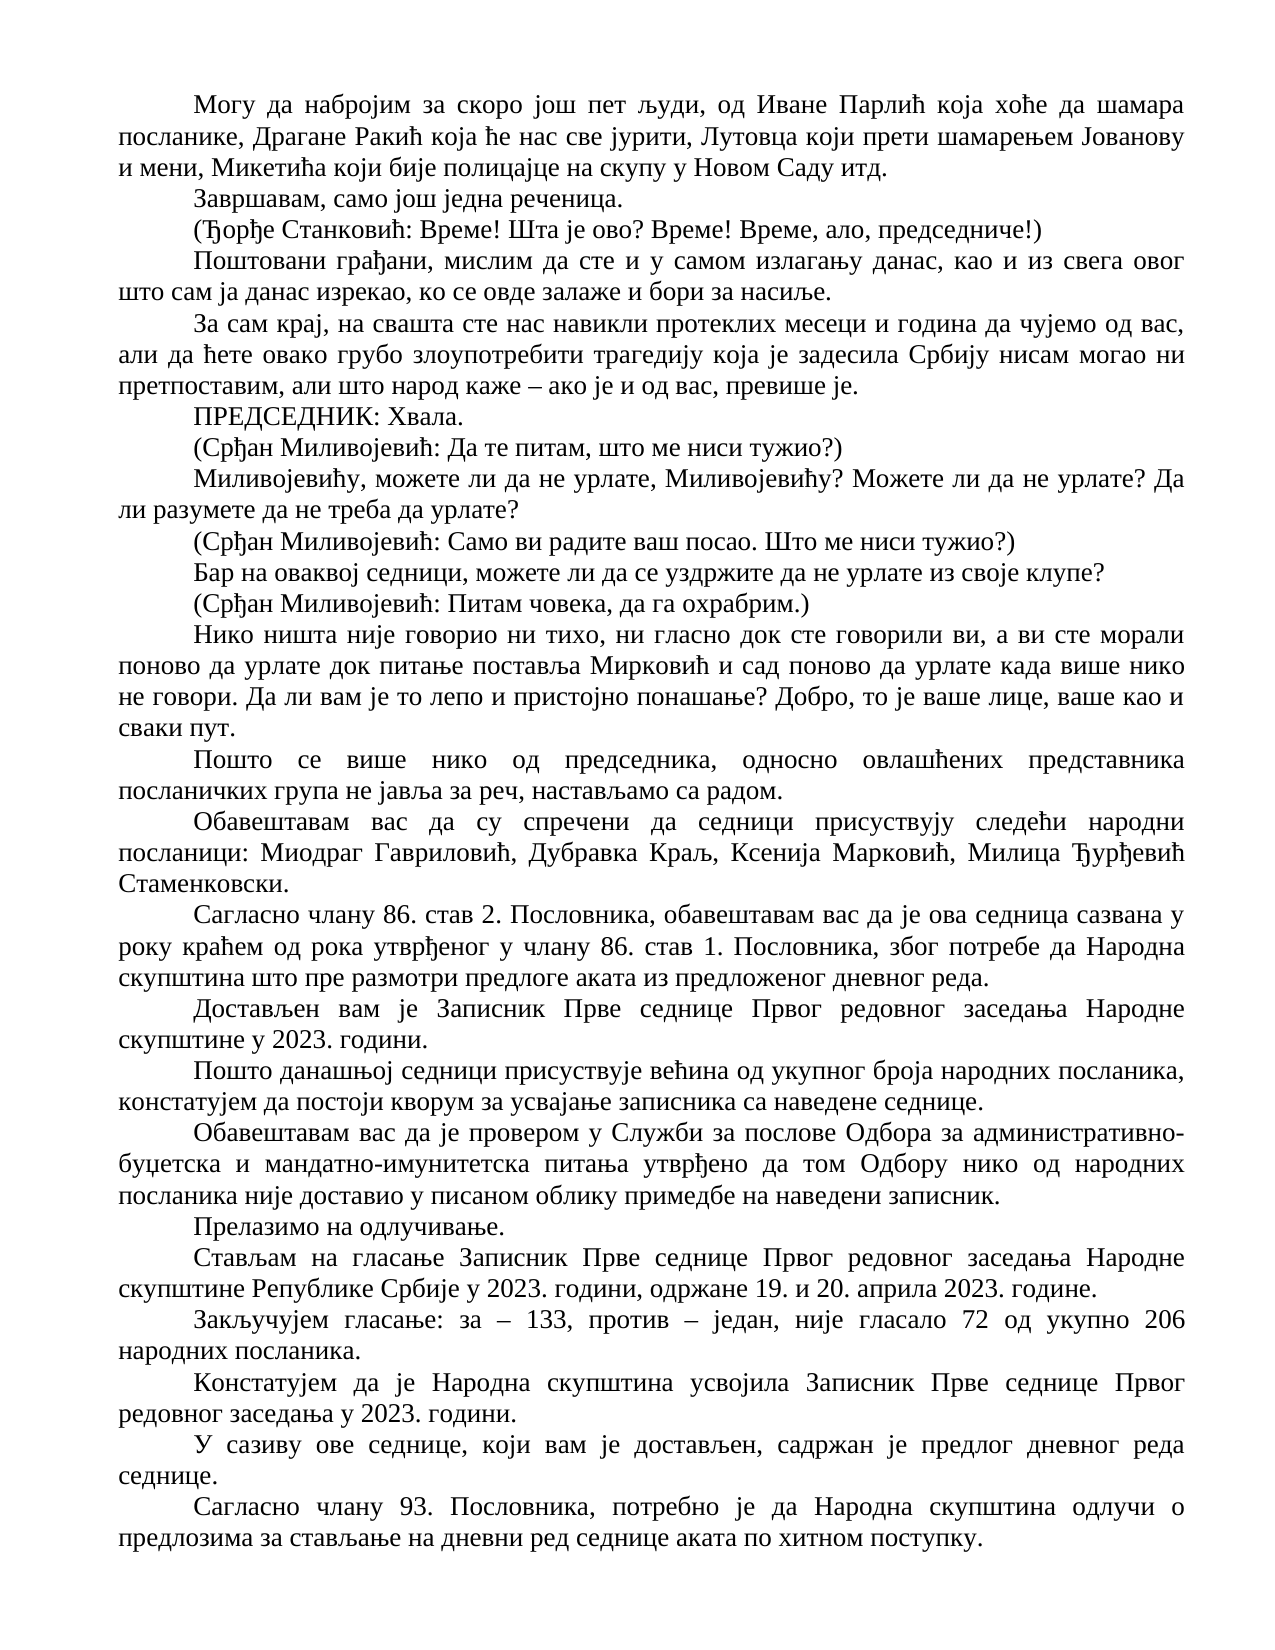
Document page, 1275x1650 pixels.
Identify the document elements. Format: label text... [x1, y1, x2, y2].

text Констатујем да је Народна скупштина усвојила Записник Прве седнице Првог редовног заседања у 2023. години. [118, 1366, 1186, 1428]
text Сагласно члану 93. Пословника, потребно је да Народна скупштина одлучи о предлозима за стављање на дневни ред седнице аката по хитном поступку. [118, 1490, 1186, 1552]
text (Срђан Миливојевић: Само ви радите ваш посао. Што ме ниси тужио?) [118, 525, 1186, 556]
text Нико ништа није говорио ни тихо, ни гласно док сте говорили ви, а ви сте морали поново да урлате док питање поставља Мирковић и сад поново да урлате када више нико не говори. Да ли вам је то лепо и пристојно понашање? Добро, то је ваше лице, ваше као и сваки пут. [118, 618, 1186, 743]
text Сагласно члану 86. став 2. Пословника, обавештавам вас да је ова седница сазвана у року краћем од рока утврђеног у члану 86. став 1. Пословника, због потребе да Народна скупштина што пре размотри предлоге аката из предложеног дневног реда. [118, 898, 1186, 992]
text Могу да набројим за скоро још пет људи, од Иване Парлић која хоће да шамара посланике, Драгане Ракић која ће нас све јурити, Лутовца који прети шамарењем Јованову и мени, Микетића који бије полицајце на скупу у Новом Саду итд. [118, 89, 1186, 182]
text За сам крај, на свашта сте нас навикли протеклих месеци и година да чујемо од вас, али да ћете овако грубо злоупотребити трагедију која је задесила Србију нисам могао ни претпоставим, али што народ каже – ако је и од вас, превише је. [118, 307, 1186, 400]
text (Срђан Миливојевић: Питам човека, да га охрабрим.) [118, 587, 1186, 618]
text Пошто се више нико од председника, односно овлашћених представника посланичких група не јавља за реч, настављамо са радом. [118, 743, 1186, 805]
text Обавештавам вас да су спречени да седници присуствују следећи народни посланици: Миодраг Гавриловић, Дубравка Краљ, Ксенија Марковић, Милица Ђурђевић Стаменковски. [118, 805, 1186, 898]
text Пошто данашњој седници присуствује већина од укупног броја народних посланика, констатујем да постоји кворум за усвајање записника са наведене седнице. [118, 1054, 1186, 1116]
text ПРЕДСЕДНИК: Хвала. [118, 400, 1186, 431]
text Закључујем гласање: за – 133, против – један, није гласало 72 од укупно 206 народних посланика. [118, 1303, 1186, 1366]
text Обавештавам вас да је провером у Служби за послове Одбора за административно-буџетска и мандатно-имунитетска питања утврђено да том Одбору нико од народних посланика није доставио у писаном облику примедбе на наведени записник. [118, 1116, 1186, 1210]
text Миливојевићу, можете ли да не урлате, Миливојевићу? Можете ли да не урлате? Да ли разумете да не треба да урлате? [118, 462, 1186, 525]
text Завршавам, само још једна реченица. [118, 182, 1186, 213]
text Поштовани грађани, мислим да сте и у самом излагању данас, као и из свега овог што сам ја данас изрекао, ко се овде залаже и бори за насиље. [118, 244, 1186, 307]
text Достављен вам је Записник Прве седнице Првог редовног заседања Народне скупштине у 2023. години. [118, 992, 1186, 1054]
text (Срђан Миливојевић: Да те питам, што ме ниси тужио?) [118, 431, 1186, 462]
text (Ђорђе Станковић: Време! Шта је ово? Време! Време, ало, председниче!) [118, 213, 1186, 244]
text Бар на оваквој седници, можете ли да се уздржите да не урлате из своје клупе? [118, 556, 1186, 587]
text Прелазимо на одлучивање. [118, 1210, 1186, 1241]
text У сазиву ове седнице, који вам је достављен, садржан је предлог дневног реда седнице. [118, 1428, 1186, 1490]
text Стављам на гласање Записник Прве седнице Првог редовног заседања Народне скупштине Републике Србије у 2023. години, одржане 19. и 20. априла 2023. године. [118, 1241, 1186, 1303]
